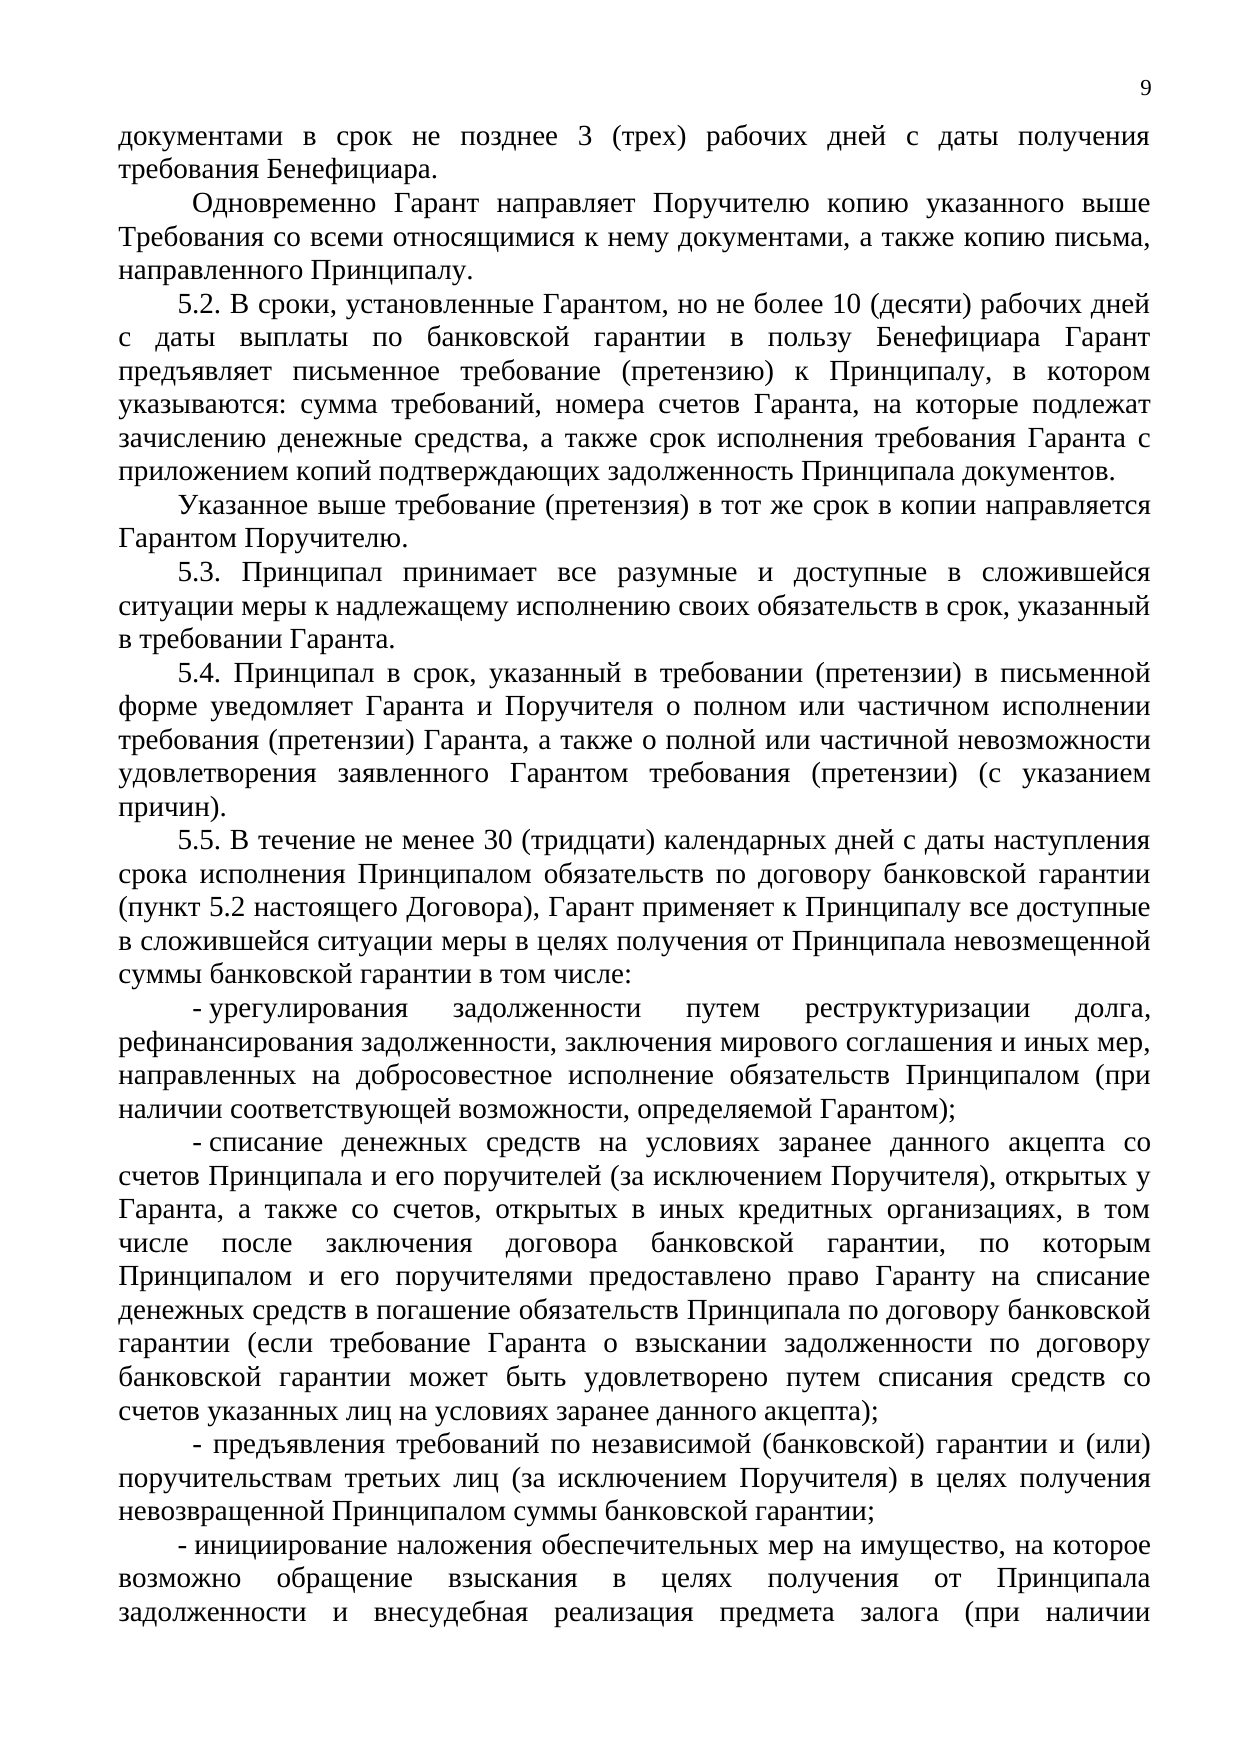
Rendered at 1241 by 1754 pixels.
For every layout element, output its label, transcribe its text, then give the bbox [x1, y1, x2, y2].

text - урегулирования задолженности путем реструктуризации долга, рефинансирования задолженности, заключения мирового соглашения и иных мер, направленных на добросовестное исполнение обязательств Принципалом (при наличии соответствующей возможности, определяемой Гарантом); [118, 990, 1152, 1124]
text Указанное выше требование (претензия) в тот же срок в копии направляется Гарантом Поручителю. [118, 487, 1152, 554]
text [118, 118, 1152, 185]
text - списание денежных средств на условиях заранее данного акцепта со счетов Принципала и его поручителей (за исключением Поручителя), открытых у Гаранта, а также со счетов, открытых в иных кредитных организациях, в том числе после заключения договора банковской гарантии, по которым Принципалом и его поручителями предоставлено право Гаранту на списание денежных средств в погашение обязательств Принципала по договору банковской гарантии (если требование Гаранта о взыскании задолженности по договору банковской гарантии может быть удовлетворено путем списания средств со счетов указанных лиц на условиях заранее данного акцепта); [118, 1124, 1152, 1426]
text 5.3. Принципал принимает все разумные и доступные в сложившейся ситуации меры к надлежащему исполнению своих обязательств в срок, указанный в требовании Гаранта. [118, 554, 1152, 655]
text 5.4. Принципал в срок, указанный в требовании (претензии) в письменной форме уведомляет Гаранта и Поручителя о полном или частичном исполнении требования (претензии) Гаранта, а также о полной или частичной невозможности удовлетворения заявленного Гарантом требования (претензии) (с указанием причин). [118, 655, 1152, 822]
text - предъявления требований по независимой (банковской) гарантии и (или) поручительствам третьих лиц (за исключением Поручителя) в целях получения невозвращенной Принципалом суммы банковской гарантии; [118, 1426, 1152, 1527]
text 5.5. В течение не менее 30 (тридцати) календарных дней с даты наступления срока исполнения Принципалом обязательств по договору банковской гарантии (пункт 5.2 настоящего Договора), Гарант применяет к Принципалу все доступные в сложившейся ситуации меры в целях получения от Принципала невозмещенной суммы банковской гарантии в том числе: [118, 822, 1152, 990]
text Одновременно Гарант направляет Поручителю копию указанного выше Требования со всеми относящимися к нему документами, а также копию письма, направленного Принципалу. [118, 185, 1152, 286]
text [118, 1527, 1152, 1627]
text 5.2. В сроки, установленные Гарантом, но не более 10 (десяти) рабочих дней с даты выплаты по банковской гарантии в пользу Бенефициара Гарант предъявляет письменное требование (претензию) к Принципалу, в котором указываются: сумма требований, номера счетов Гаранта, на которые подлежат зачислению денежные средства, а также срок исполнения требования Гаранта с приложением копий подтверждающих задолженность Принципала документов. [118, 286, 1152, 487]
